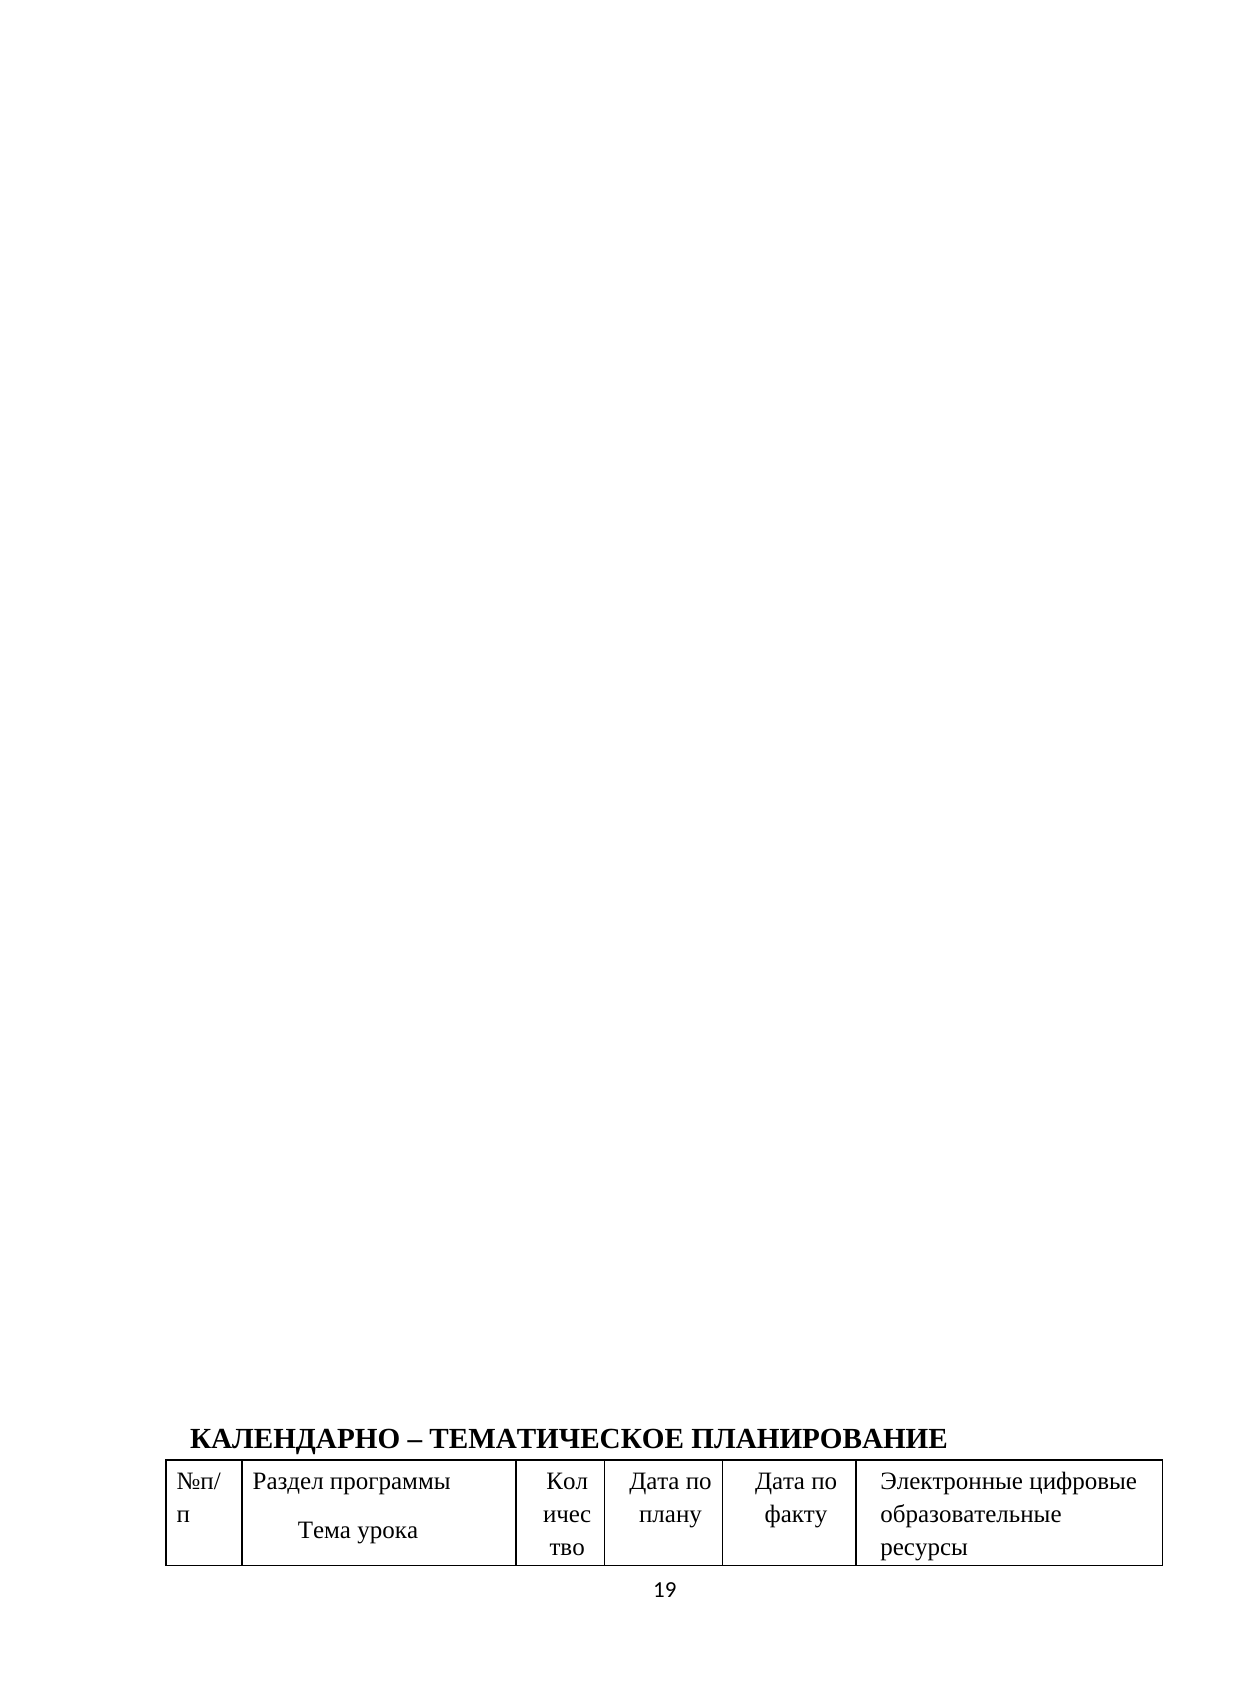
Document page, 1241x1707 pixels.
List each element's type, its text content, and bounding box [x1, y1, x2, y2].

table_header №п/п [167, 1461, 241, 1565]
table_header Количество часов [517, 1461, 604, 1565]
table_header Дата по плану [605, 1461, 722, 1565]
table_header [243, 1461, 515, 1565]
text КАЛЕНДАРНО – ТЕМАТИЧЕСКОЕ ПЛАНИРОВАНИЕ [190, 1421, 1152, 1454]
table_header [857, 1461, 1162, 1565]
table_header Дата по факту [723, 1461, 855, 1565]
